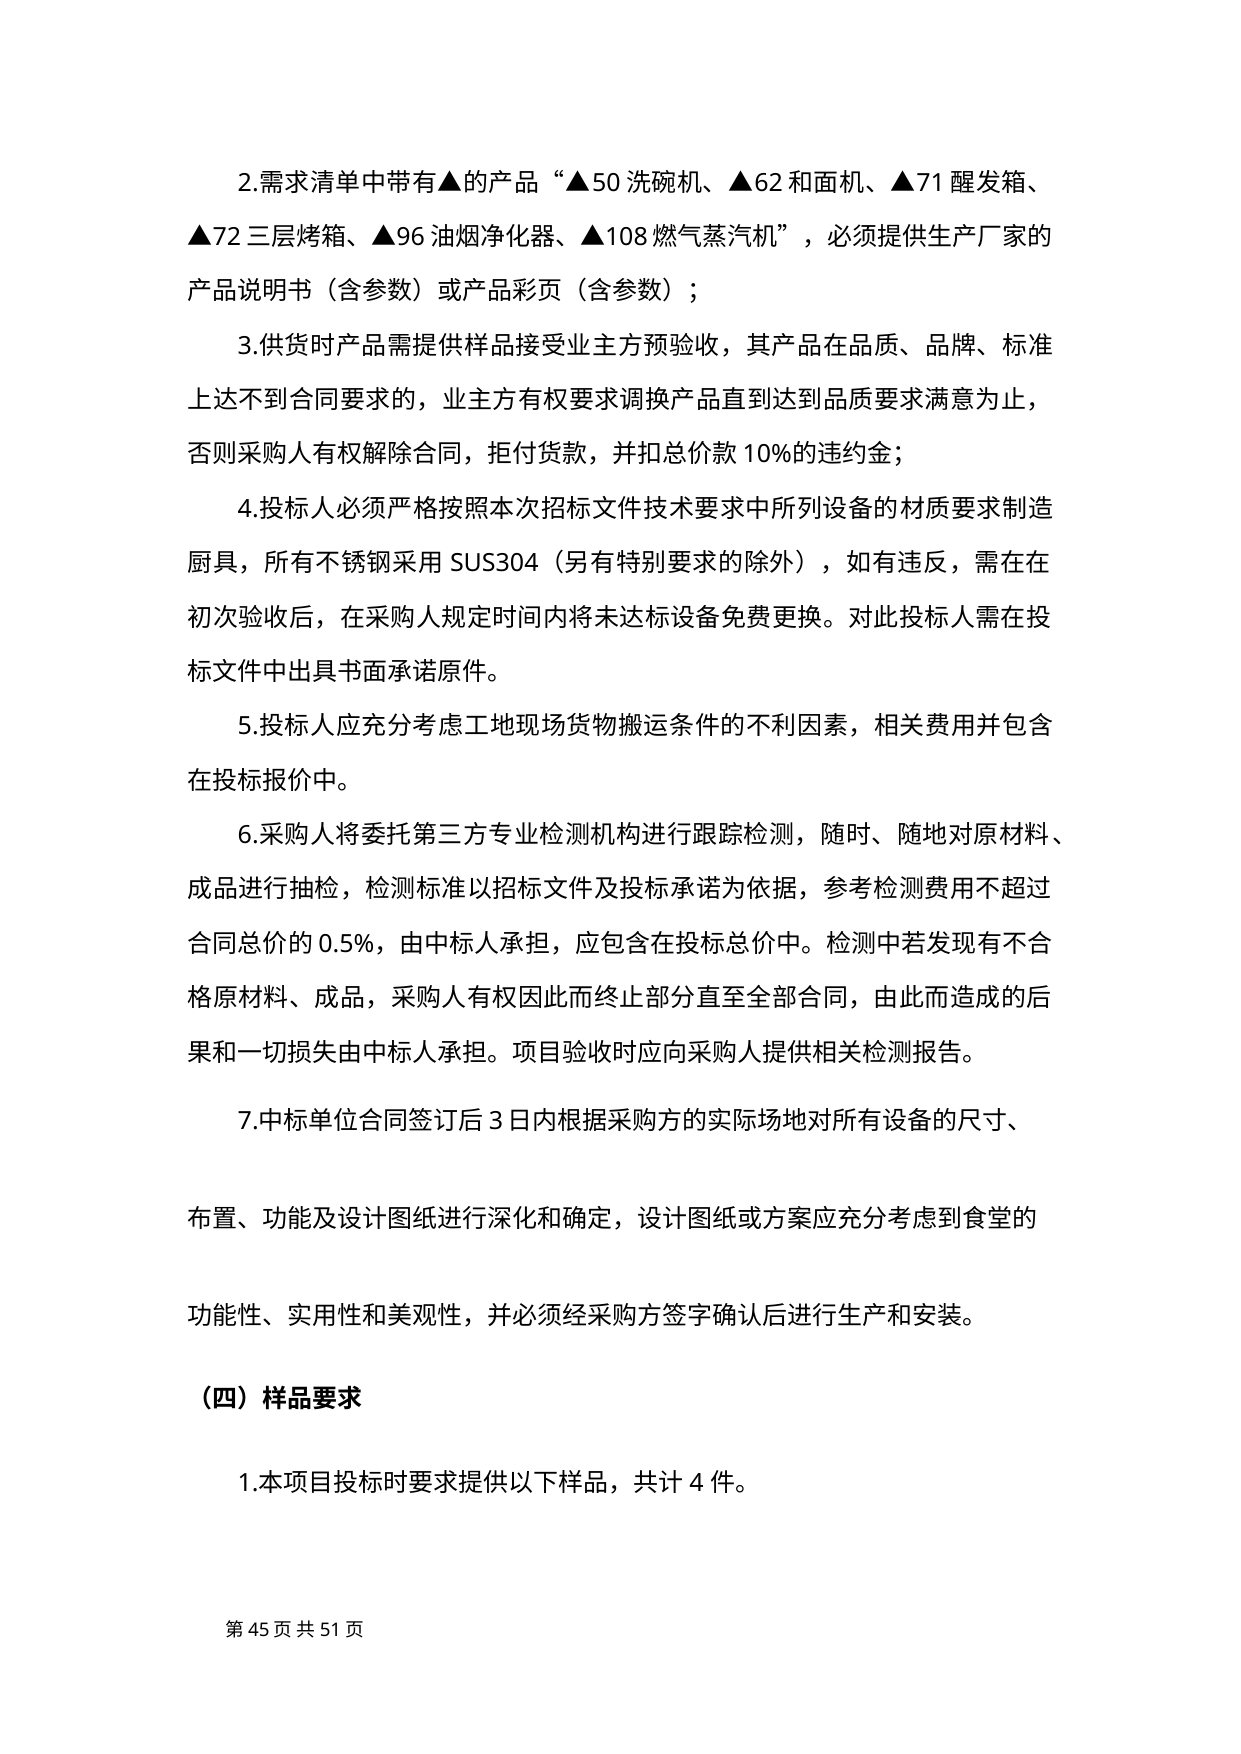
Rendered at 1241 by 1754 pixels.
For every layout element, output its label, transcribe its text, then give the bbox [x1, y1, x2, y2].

text 6.采购人将委托第三方专业检测机构进行跟踪检测，随时、随地对原材料、成品进行抽检，检测标准以招标文件及投标承诺为依据，参考检测费用不超过合同总价的0.5%，由中标人承担，应包含在投标总价中。检测中若发现有不合格原材料、成品，采购人有权因此而终止部分直至全部合同，由此而造成的后果和一切损失由中标人承担。项目验收时应向采购人提供相关检测报告。 [187, 814, 1053, 1068]
text 7.中标单位合同签订后3日内根据采购方的实际场地对所有设备的尺寸、布置、功能及设计图纸进行深化和确定，设计图纸或方案应充分考虑到食堂的功能性、实用性和美观性，并必须经采购方签字确认后进行生产和安装。 [187, 1086, 1053, 1346]
text 2.需求清单中带有▲的产品“▲50洗碗机、▲62和面机、▲71醒发箱、▲72三层烤箱、▲96油烟净化器、▲108燃气蒸汽机”，必须提供生产厂家的产品说明书（含参数）或产品彩页（含参数）； [187, 162, 1053, 307]
text 4.投标人必须严格按照本次招标文件技术要求中所列设备的材质要求制造厨具，所有不锈钢采用SUS304（另有特别要求的除外），如有违反，需在在初次验收后，在采购人规定时间内将未达标设备免费更换。对此投标人需在投标文件中出具书面承诺原件。 [187, 488, 1053, 688]
text 5.投标人应充分考虑工地现场货物搬运条件的不利因素，相关费用并包含在投标报价中。 [187, 706, 1053, 796]
text 3.供货时产品需提供样品接受业主方预验收，其产品在品质、品牌、标准上达不到合同要求的，业主方有权要求调换产品直到达到品质要求满意为止，否则采购人有权解除合同，拒付货款，并扣总价款10%的违约金； [187, 325, 1053, 470]
subtitle （四）样品要求 [187, 1364, 1053, 1429]
text 1.本项目投标时要求提供以下样品，共计 4 件。 [187, 1448, 1053, 1513]
